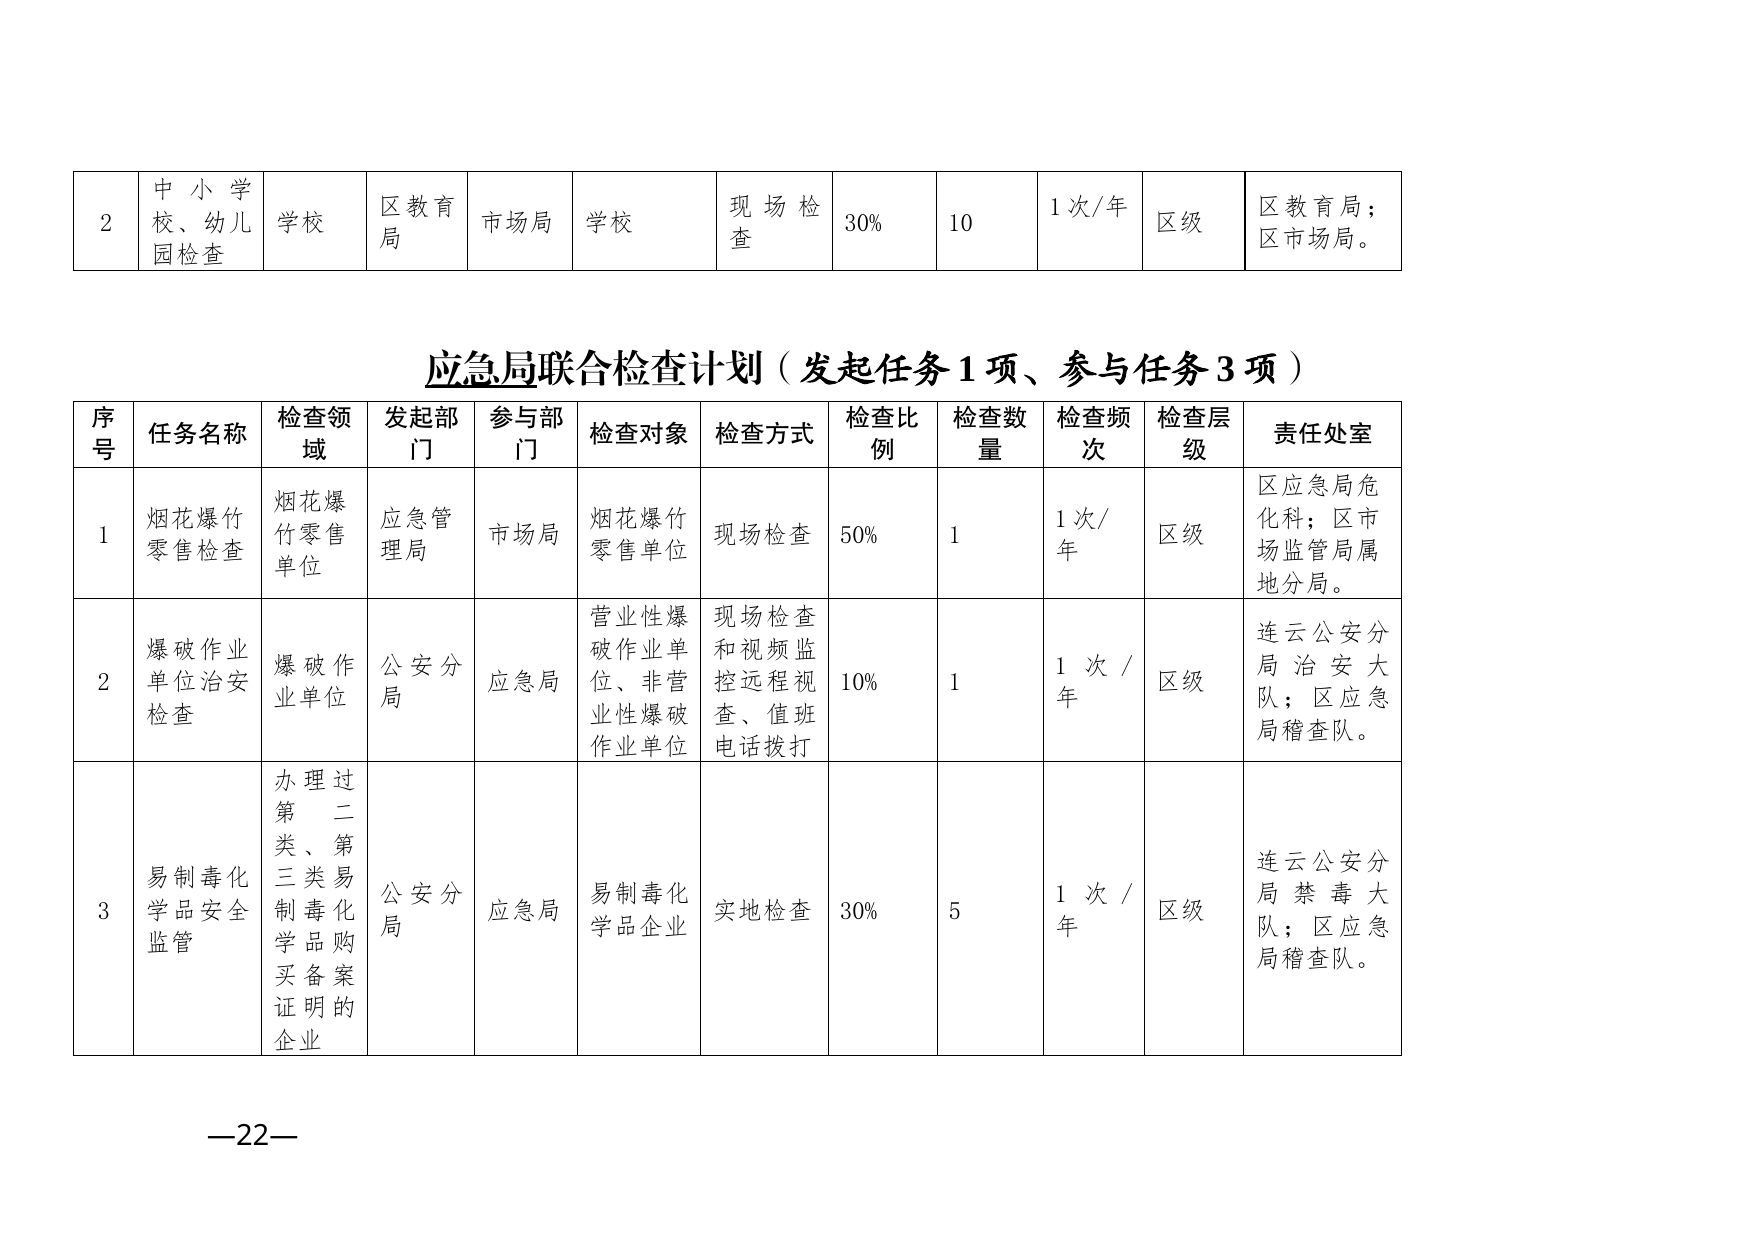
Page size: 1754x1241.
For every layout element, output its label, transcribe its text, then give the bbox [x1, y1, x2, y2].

table_header 检查方式 [701, 402, 828, 467]
table_cell 市场局 [468, 172, 572, 269]
table_header 序号 [74, 402, 133, 467]
table_cell 1 [938, 599, 1043, 761]
table_cell 易制毒化学品安全监管 [134, 762, 261, 1055]
table_header 检查频次 [1044, 402, 1144, 467]
table_cell 1 [938, 468, 1043, 598]
table_cell 公安分局 [368, 762, 474, 1055]
table_cell 5 [938, 762, 1043, 1055]
table_cell 现场检查 [701, 468, 828, 598]
table_cell 应急局 [475, 599, 577, 761]
table_cell 学校 [573, 172, 716, 269]
table_cell 连云公安分局禁毒大队；区应急局稽查队。 [1244, 762, 1401, 1055]
table_cell 1次/年 [1038, 172, 1142, 269]
text 应急局联合检查计划（发起任务1项、参与任务3项） [207, 336, 1535, 401]
table_cell 区级 [1145, 468, 1243, 598]
table_cell 连云公安分局治安大队；区应急局稽查队。 [1244, 599, 1401, 761]
table_cell 区教育局；区市场局。 [1246, 172, 1401, 269]
table_cell 区级 [1145, 762, 1243, 1055]
table_cell 烟花爆竹零售单位 [578, 468, 700, 598]
table_cell 区教育局 [367, 172, 467, 269]
table_header 检查层级 [1145, 402, 1243, 467]
table_cell 2 [74, 172, 138, 269]
table_cell 办理过第二类、第三类易制毒化学品购买备案证明的企业 [262, 762, 367, 1055]
table_cell 10% [829, 599, 937, 761]
table_cell 中小学校、幼儿园检查 [139, 172, 263, 269]
table_cell 现场检查 [717, 172, 832, 269]
table_cell 学校 [264, 172, 366, 269]
table_cell 30% [833, 172, 936, 269]
table_cell 市场局 [475, 468, 577, 598]
table_cell 公安分局 [368, 599, 474, 761]
table_header 检查领域 [262, 402, 367, 467]
table_cell 1次/年 [1044, 762, 1144, 1055]
table_cell 10 [937, 172, 1037, 269]
table_cell 1 [74, 468, 133, 598]
table_header 检查对象 [578, 402, 700, 467]
table_cell 爆破作业单位 [262, 599, 367, 761]
table_cell 烟花爆竹零售检查 [134, 468, 261, 598]
table_cell 3 [74, 762, 133, 1055]
table_cell 爆破作业单位治安检查 [134, 599, 261, 761]
table_header 任务名称 [134, 402, 261, 467]
table_header 参与部门 [475, 402, 577, 467]
table_header 责任处室 [1244, 402, 1401, 467]
table_cell 2 [74, 599, 133, 761]
table_cell 1次/年 [1044, 599, 1144, 761]
table_cell 实地检查 [701, 762, 828, 1055]
table_cell 区应急局危化科；区市场监管局属地分局。 [1244, 468, 1401, 598]
table_cell 区级 [1145, 599, 1243, 761]
table_header 发起部门 [368, 402, 474, 467]
table_cell 应急局 [475, 762, 577, 1055]
table_cell 现场检查和视频监控远程视查、值班电话拨打 [701, 599, 828, 761]
table_cell 1次/年 [1044, 468, 1144, 598]
table_cell 50% [829, 468, 937, 598]
table_cell 营业性爆破作业单位、非营业性爆破作业单位 [578, 599, 700, 761]
table_cell 30% [829, 762, 937, 1055]
table_cell 应急管理局 [368, 468, 474, 598]
table_cell 区级 [1143, 172, 1244, 269]
table_header 检查数量 [938, 402, 1043, 467]
table_header 检查比例 [829, 402, 937, 467]
table_cell 易制毒化学品企业 [578, 762, 700, 1055]
table_cell 烟花爆竹零售单位 [262, 468, 367, 598]
